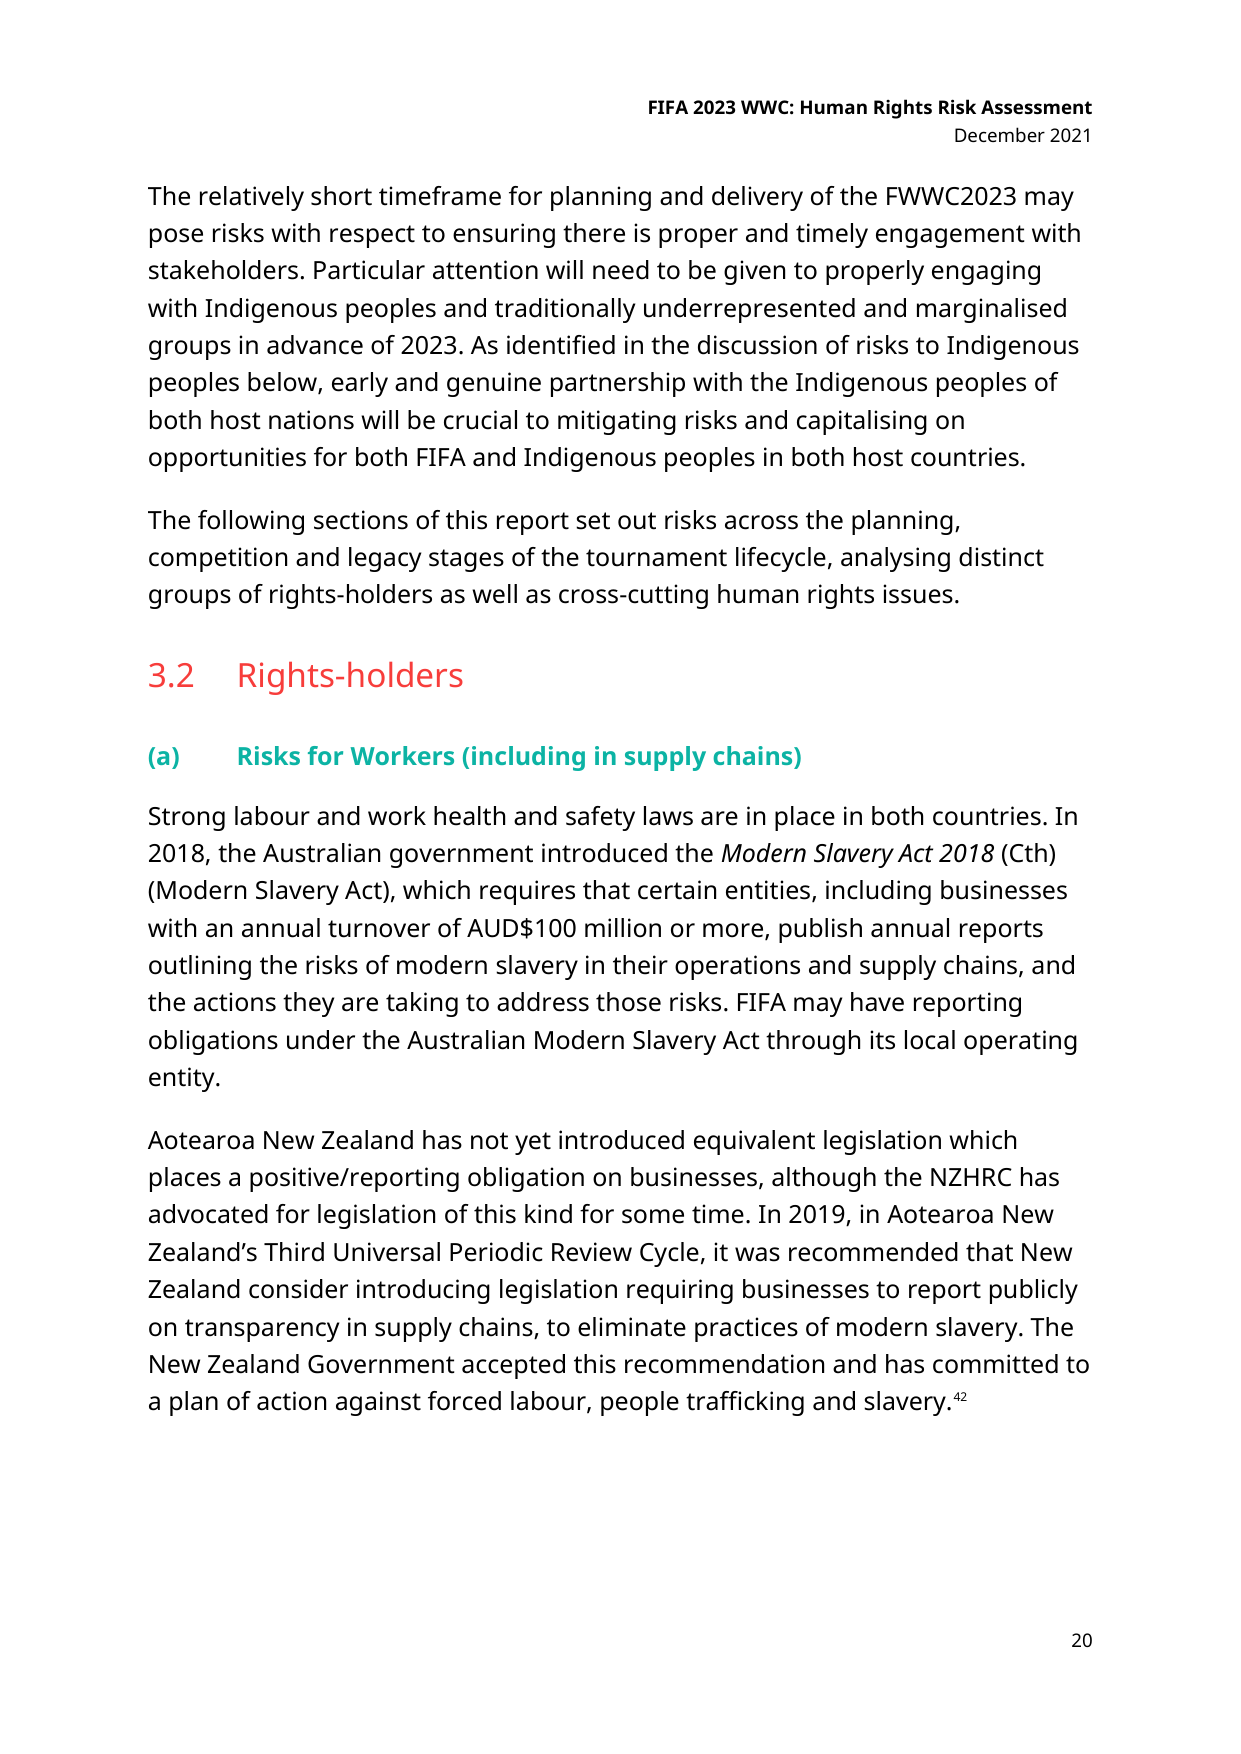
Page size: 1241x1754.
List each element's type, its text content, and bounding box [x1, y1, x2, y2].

subtitle Risks for Workers (including in supply chains) [148, 739, 1092, 773]
text Strong labour and work health and safety laws are in place in both countries. In 2018, the Australian government introduced the Modern Slavery Act 2018 (Cth) (Modern Slavery Act), which requires that certain entities, including businesses with an annual turnover of AUD$100 million or more, publish annual reports outlining the risks of modern slavery in their operations and supply chains, and the actions they are taking to address those risks. FIFA may have reporting obligations under the Australian Modern Slavery Act through its local operating entity. [148, 798, 1092, 1094]
list The following sections of this report set out risks across the planning, competition and legacy stages of the tournament lifecycle, analysing distinct groups of rights-holders as well as cross-cutting human rights issues. [148, 502, 1092, 611]
text The relatively short timeframe for planning and delivery of the FWWC2023 may pose risks with respect to ensuring there is proper and timely engagement with stakeholders. Particular attention will need to be given to properly engaging with Indigenous peoples and traditionally underrepresented and marginalised groups in advance of 2023. As identified in the discussion of risks to Indigenous peoples below, early and genuine partnership with the Indigenous peoples of both host nations will be crucial to mitigating risks and capitalising on opportunities for both FIFA and Indigenous peoples in both host countries. [148, 178, 1092, 474]
text Aotearoa New Zealand has not yet introduced equivalent legislation which places a positive/reporting obligation on businesses, although the NZHRC has advocated for legislation of this kind for some time. In 2019, in Aotearoa New Zealand’s Third Universal Periodic Review Cycle, it was recommended that New Zealand consider introducing legislation requiring businesses to report publicly on transparency in supply chains, to eliminate practices of modern slavery. The New Zealand Government accepted this recommendation and has committed to a plan of action against forced labour, people trafficking and slavery. [148, 1122, 1092, 1418]
subtitle Rights-holders [148, 652, 1092, 697]
